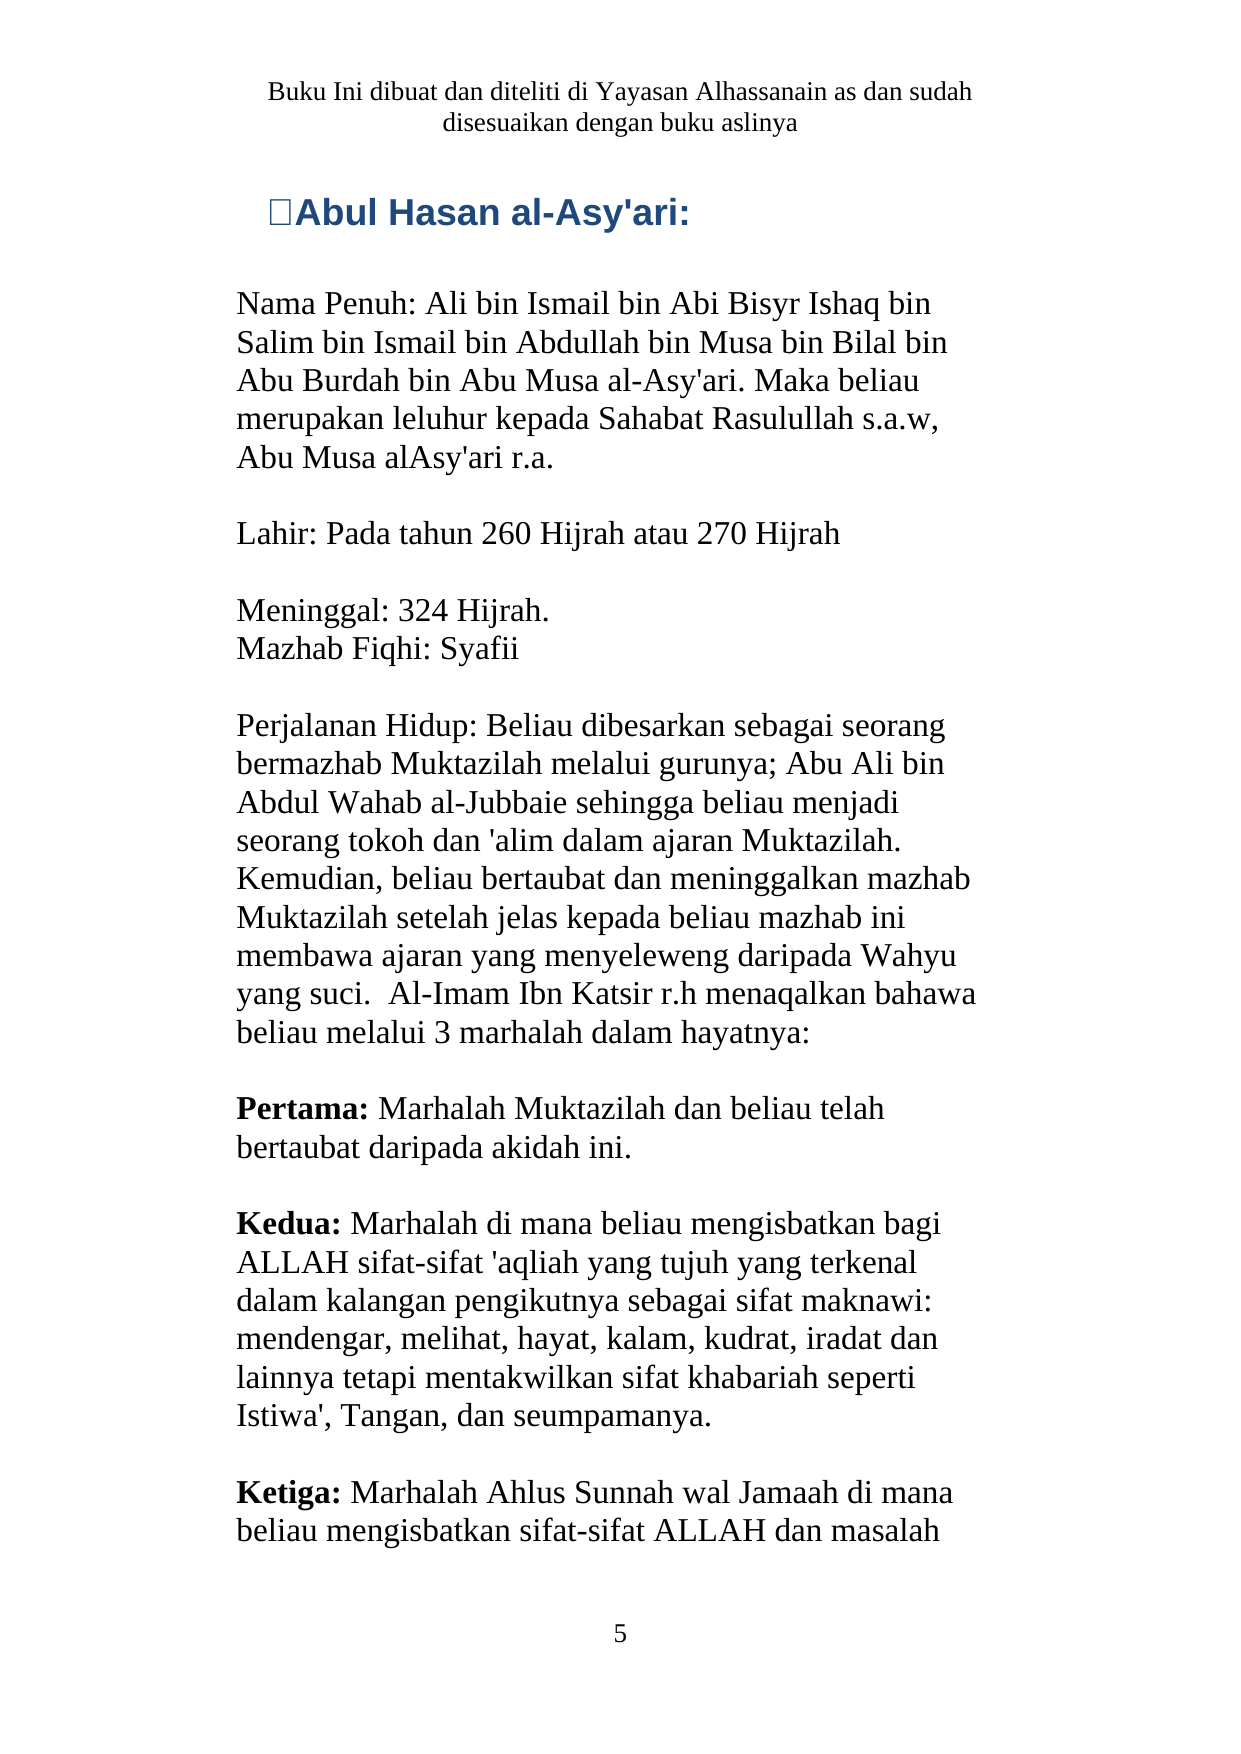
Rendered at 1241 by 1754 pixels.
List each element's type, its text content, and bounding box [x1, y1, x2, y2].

text Meninggal: 324 Hijrah. [236, 590, 1004, 629]
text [236, 1472, 1004, 1549]
text Kedua: Marhalah di mana beliau mengisbatkan bagi ALLAH sifat-sifat 'aqliah yang tujuh yang terkenal dalam kalangan pengikutnya sebagai sifat maknawi: mendengar, melihat, hayat, kalam, kudrat, iradat dan lainnya tetapi mentakwilkan sifat khabariah seperti Istiwa', Tangan, dan seumpamanya. [236, 1204, 1004, 1434]
text Perjalanan Hidup: Beliau dibesarkan sebagai seorang bermazhab Muktazilah melalui gurunya; Abu Ali bin Abdul Wahab al-Jubbaie sehingga beliau menjadi seorang tokoh dan 'alim dalam ajaran Muktazilah. Kemudian, beliau bertaubat dan meninggalkan mazhab Muktazilah setelah jelas kepada beliau mazhab ini membawa ajaran yang menyeleweng daripada Wahyu yang suci. Al-Imam Ibn Katsir r.h menaqalkan bahawa beliau melalui 3 marhalah dalam hayatnya: [236, 705, 1004, 1050]
subtitle Abul Hasan al-Asy'ari: [236, 190, 1004, 233]
text Lahir: Pada tahun 260 Hijrah atau 270 Hijrah [236, 514, 1004, 552]
text Pertama: Marhalah Muktazilah dan beliau telah bertaubat daripada akidah ini. [236, 1089, 1004, 1165]
text Mazhab Fiqhi: Syafii [236, 629, 1004, 667]
text Nama Penuh: Ali bin Ismail bin Abi Bisyr Ishaq bin Salim bin Ismail bin Abdullah bin Musa bin Bilal bin Abu Burdah bin Abu Musa al-Asy'ari. Maka beliau merupakan leluhur kepada Sahabat Rasulullah s.a.w, Abu Musa alAsy'ari r.a. [236, 284, 1004, 475]
